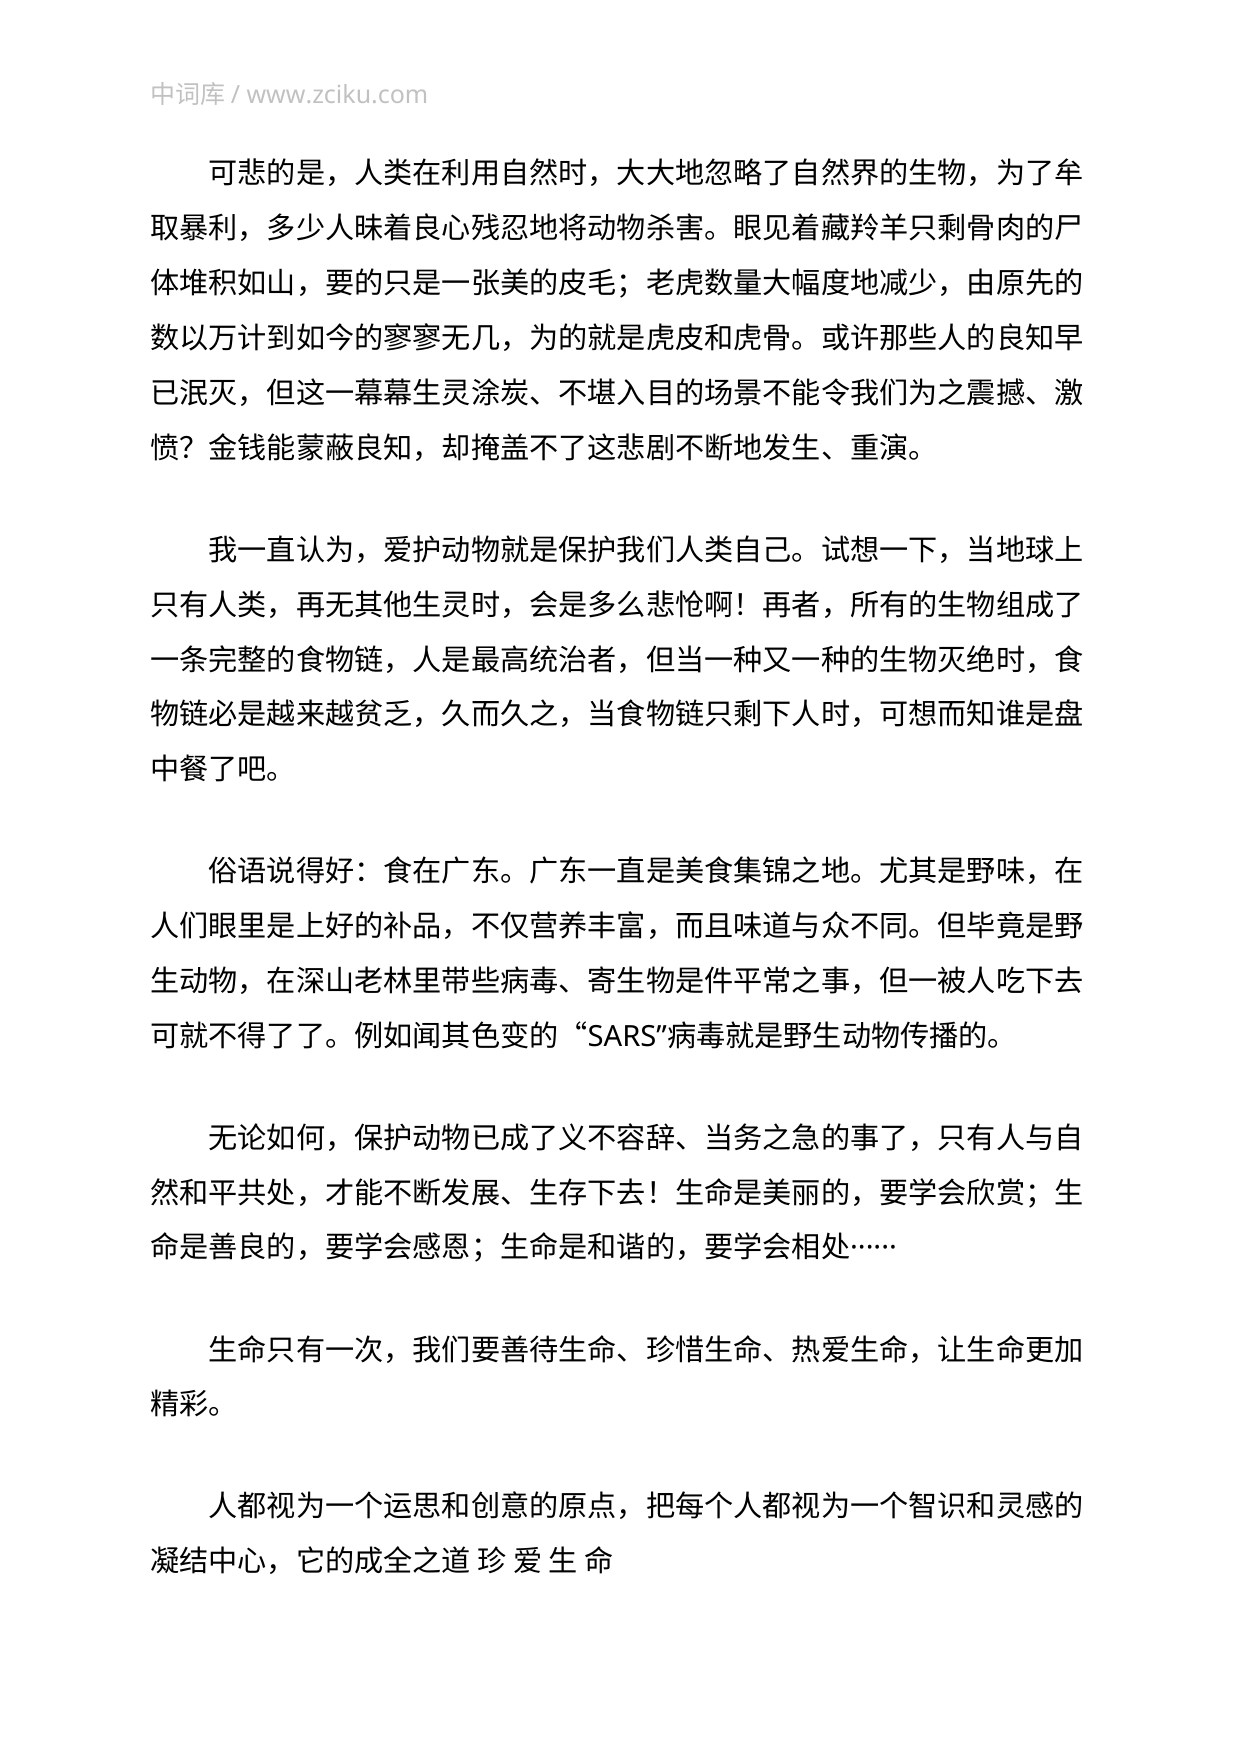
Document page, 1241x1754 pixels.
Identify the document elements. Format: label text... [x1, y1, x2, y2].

text 无论如何，保护动物已成了义不容辞、当务之急的事了，只有人与自然和平共处，才能不断发展、生存下去！生命是美丽的，要学会欣赏；生命是善良的，要学会感恩；生命是和谐的，要学会相处······ [150, 1114, 1090, 1266]
text 生命只有一次，我们要善待生命、珍惜生命、热爱生命，让生命更加精彩。 [150, 1326, 1090, 1423]
text 人都视为一个运思和创意的原点，把每个人都视为一个智识和灵感的凝结中心，它的成全之道 珍 爱 生 命 [150, 1483, 1090, 1580]
text 我一直认为，爱护动物就是保护我们人类自己。试想一下，当地球上只有人类，再无其他生灵时，会是多么悲怆啊！再者，所有的生物组成了一条完整的食物链，人是最高统治者，但当一种又一种的生物灭绝时，食物链必是越来越贫乏，久而久之，当食物链只剩下人时，可想而知谁是盘中餐了吧。 [150, 526, 1090, 788]
text 可悲的是，人类在利用自然时，大大地忽略了自然界的生物，为了牟取暴利，多少人昧着良心残忍地将动物杀害。眼见着藏羚羊只剩骨肉的尸体堆积如山，要的只是一张美的皮毛；老虎数量大幅度地减少，由原先的数以万计到如今的寥寥无几，为的就是虎皮和虎骨。或许那些人的良知早已泯灭，但这一幕幕生灵涂炭、不堪入目的场景不能令我们为之震撼、激愤？金钱能蒙蔽良知，却掩盖不了这悲剧不断地发生、重演。 [150, 150, 1090, 467]
text 俗语说得好：食在广东。广东一直是美食集锦之地。尤其是野味，在人们眼里是上好的补品，不仅营养丰富，而且味道与众不同。但毕竟是野生动物，在深山老林里带些病毒、寄生物是件平常之事，但一被人吃下去可就不得了了。例如闻其色变的“SARS”病毒就是野生动物传播的。 [150, 848, 1090, 1055]
